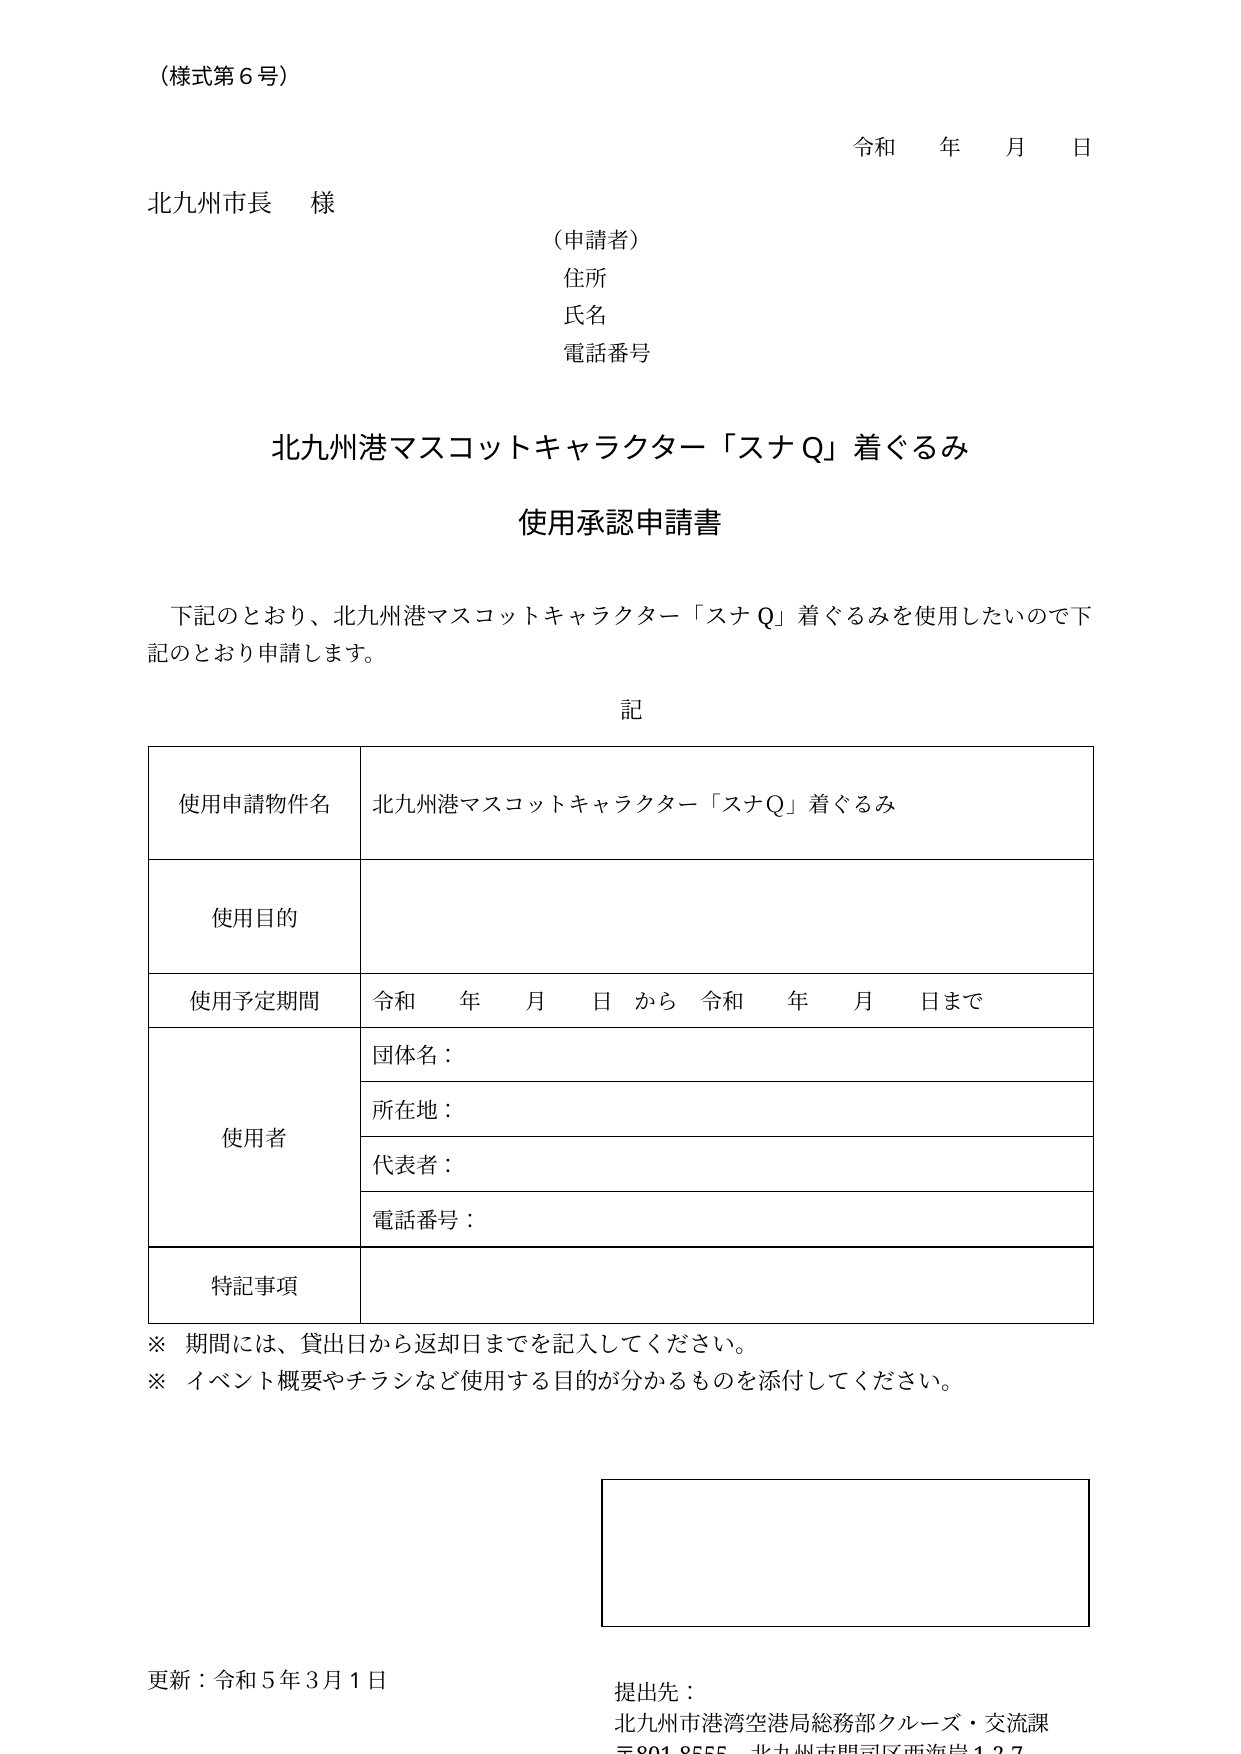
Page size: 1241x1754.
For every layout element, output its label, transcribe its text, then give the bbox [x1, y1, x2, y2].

table_cell 特記事項 [149, 1248, 360, 1322]
list 期間には、貸出日から返却日までを記入してください。 [148, 1324, 1092, 1361]
table_cell [361, 1248, 1093, 1322]
subtitle 記 [148, 689, 1092, 727]
table_cell 令和 年 月 日 から 令和 年 月 日まで [361, 974, 1093, 1027]
text 北九州市長 様 [148, 183, 1092, 221]
table_cell 代表者： [361, 1137, 1093, 1191]
text 北九州港マスコットキャラクター「スナQ」着ぐるみ [148, 408, 1092, 483]
text 氏名 [148, 296, 1088, 333]
list イベント概要やチラシなど使用する目的が分かるものを添付してください。 [148, 1361, 1092, 1398]
table_cell 所在地： [361, 1082, 1093, 1136]
text 電話番号 [148, 333, 1005, 371]
text 住所 [148, 258, 1088, 296]
table_header 使用申請物件名 [149, 747, 360, 859]
text 使用承認申請書 [148, 483, 1092, 558]
table_cell [361, 860, 1093, 973]
text （申請者） [148, 221, 1088, 258]
table_cell 使用目的 [149, 860, 360, 973]
text 令和 年 月 日 [148, 127, 1092, 164]
table_cell 団体名： [361, 1028, 1093, 1081]
table_cell 電話番号： [361, 1192, 1093, 1246]
table_header 北九州港マスコットキャラクター「スナＱ」着ぐるみ [361, 747, 1093, 859]
table_cell 使用予定期間 [149, 974, 360, 1027]
text 下記のとおり、北九州港マスコットキャラクター「スナQ」着ぐるみを使用したいので下記のとおり申請します。 [148, 596, 1092, 671]
table_cell 使用者 [149, 1028, 360, 1246]
